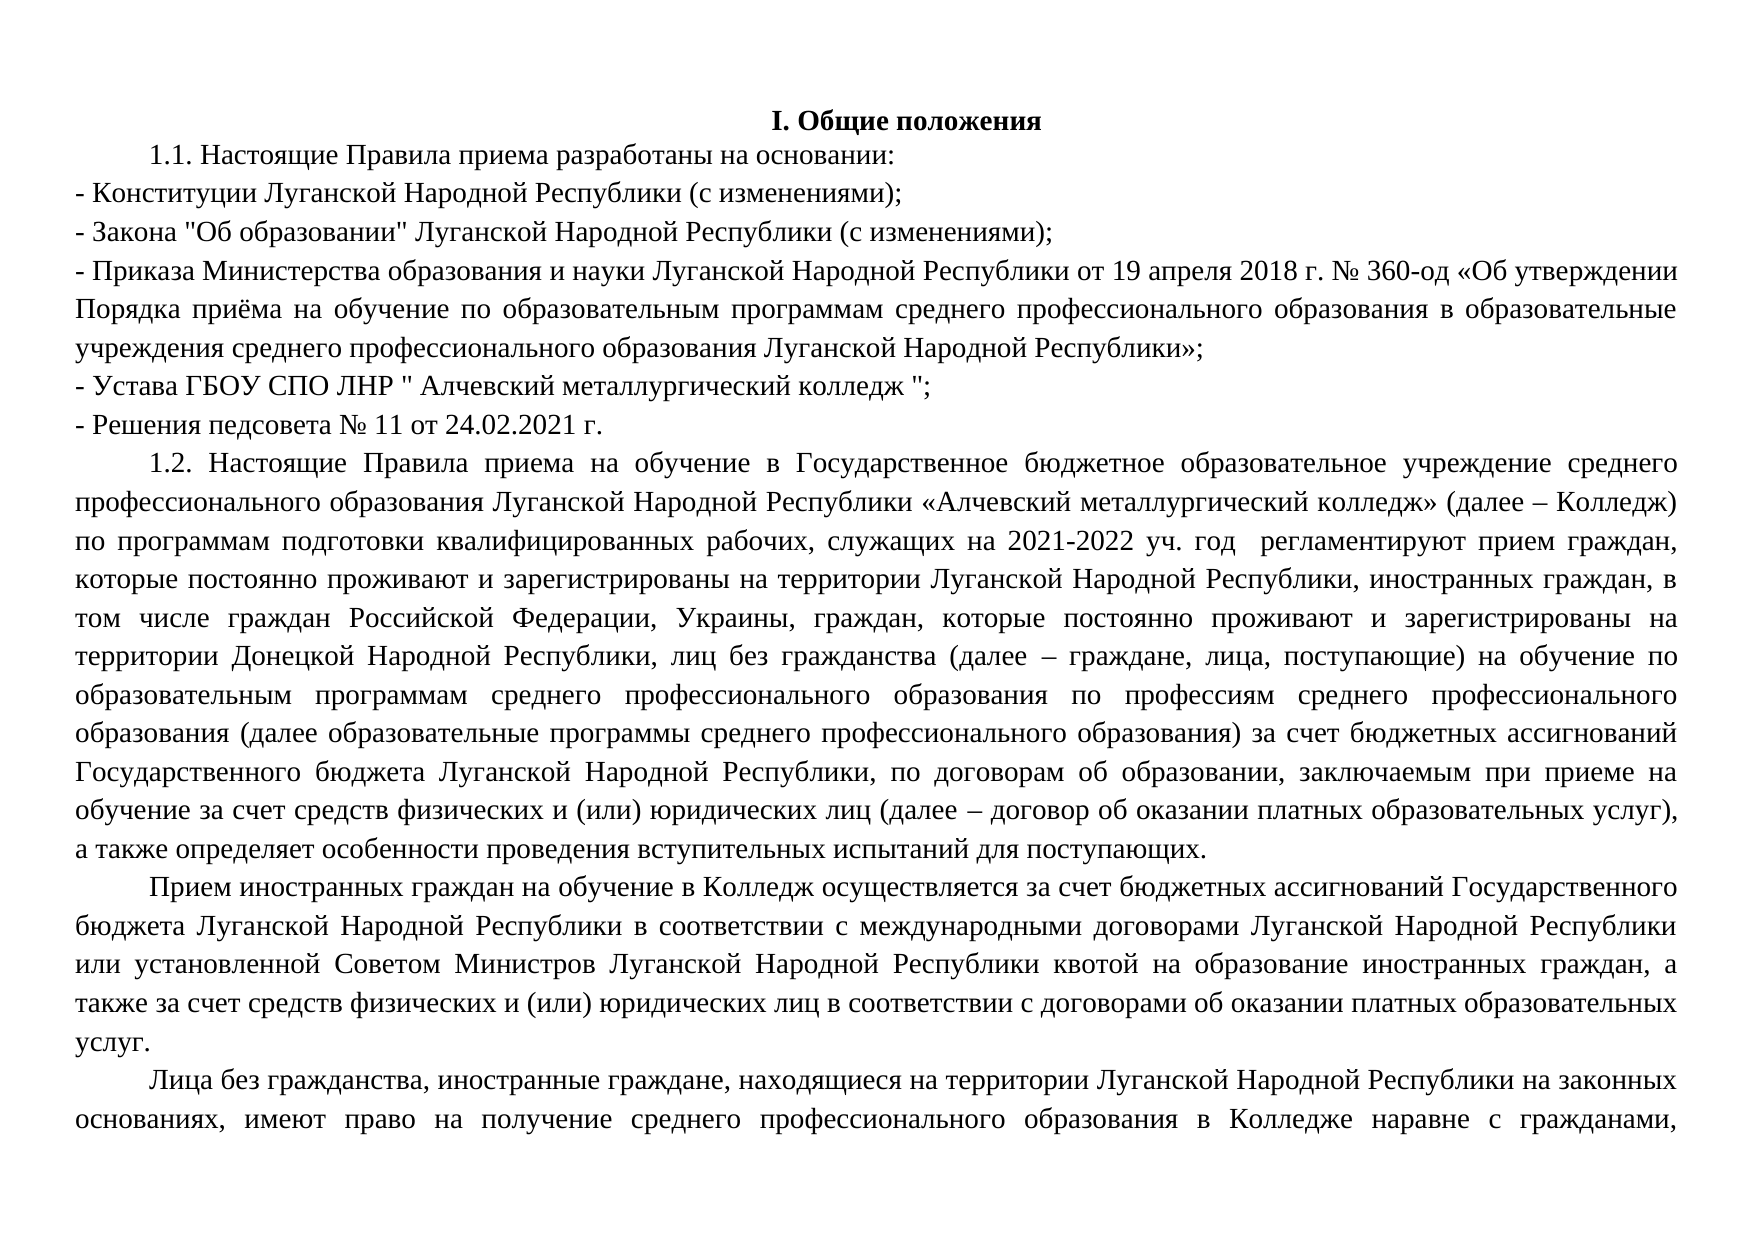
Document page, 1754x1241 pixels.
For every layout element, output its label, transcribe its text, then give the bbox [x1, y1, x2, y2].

text - Конституции Луганской Народной Республики (с изменениями); [75, 176, 1679, 209]
text - Устава ГБОУ СПО ЛНР " Алчевский металлургический колледж "; [75, 368, 1679, 402]
text 1.2. Настоящие Правила приема на обучение в Государственное бюджетное образовательное учреждение среднего профессионального образования Луганской Народной Республики «Алчевский металлургический колледж» (далее – Колледж) по программам подготовки квалифицированных рабочих, служащих на 2021-2022 уч. год регламентируют прием граждан, которые постоянно проживают и зарегистрированы на территории Луганской Народной Республики, иностранных граждан, в том числе граждан Российской Федерации, Украины, граждан, которые постоянно проживают и зарегистрированы на территории Донецкой Народной Республики, лиц без гражданства (далее – граждане, лица, поступающие) на обучение по образовательным программам среднего профессионального образования по профессиям среднего профессионального образования (далее образовательные программы среднего профессионального образования) за счет бюджетных ассигнований Государственного бюджета Луганской Народной Республики, по договорам об образовании, заключаемым при приеме на обучение за счет средств физических и (или) юридических лиц (далее – договор об оказании платных образовательных услуг), а также определяет особенности проведения вступительных испытаний для поступающих. [75, 446, 1679, 864]
text - Решения педсовета № 11 от 24.02.2021 г. [75, 407, 1679, 441]
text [75, 1062, 1679, 1134]
text 1.1. Настоящие Правила приема разработаны на основании: [75, 137, 1679, 171]
text Прием иностранных граждан на обучение в Колледж осуществляется за счет бюджетных ассигнований Государственного бюджета Луганской Народной Республики в соответствии с международными договорами Луганской Народной Республики или установленной Советом Министров Луганской Народной Республики квотой на образование иностранных граждан, а также за счет средств физических и (или) юридических лиц в соответствии с договорами об оказании платных образовательных услуг. [75, 869, 1679, 1057]
text - Закона "Об образовании" Луганской Народной Республики (с изменениями); [75, 214, 1679, 248]
text I. Общие положения [75, 103, 1679, 137]
text - Приказа Министерства образования и науки Луганской Народной Республики от 19 апреля 2018 г. № 360-од «Об утверждении Порядка приёма на обучение по образовательным программам среднего профессионального образования в образовательные учреждения среднего профессионального образования Луганской Народной Республики»; [75, 253, 1679, 363]
